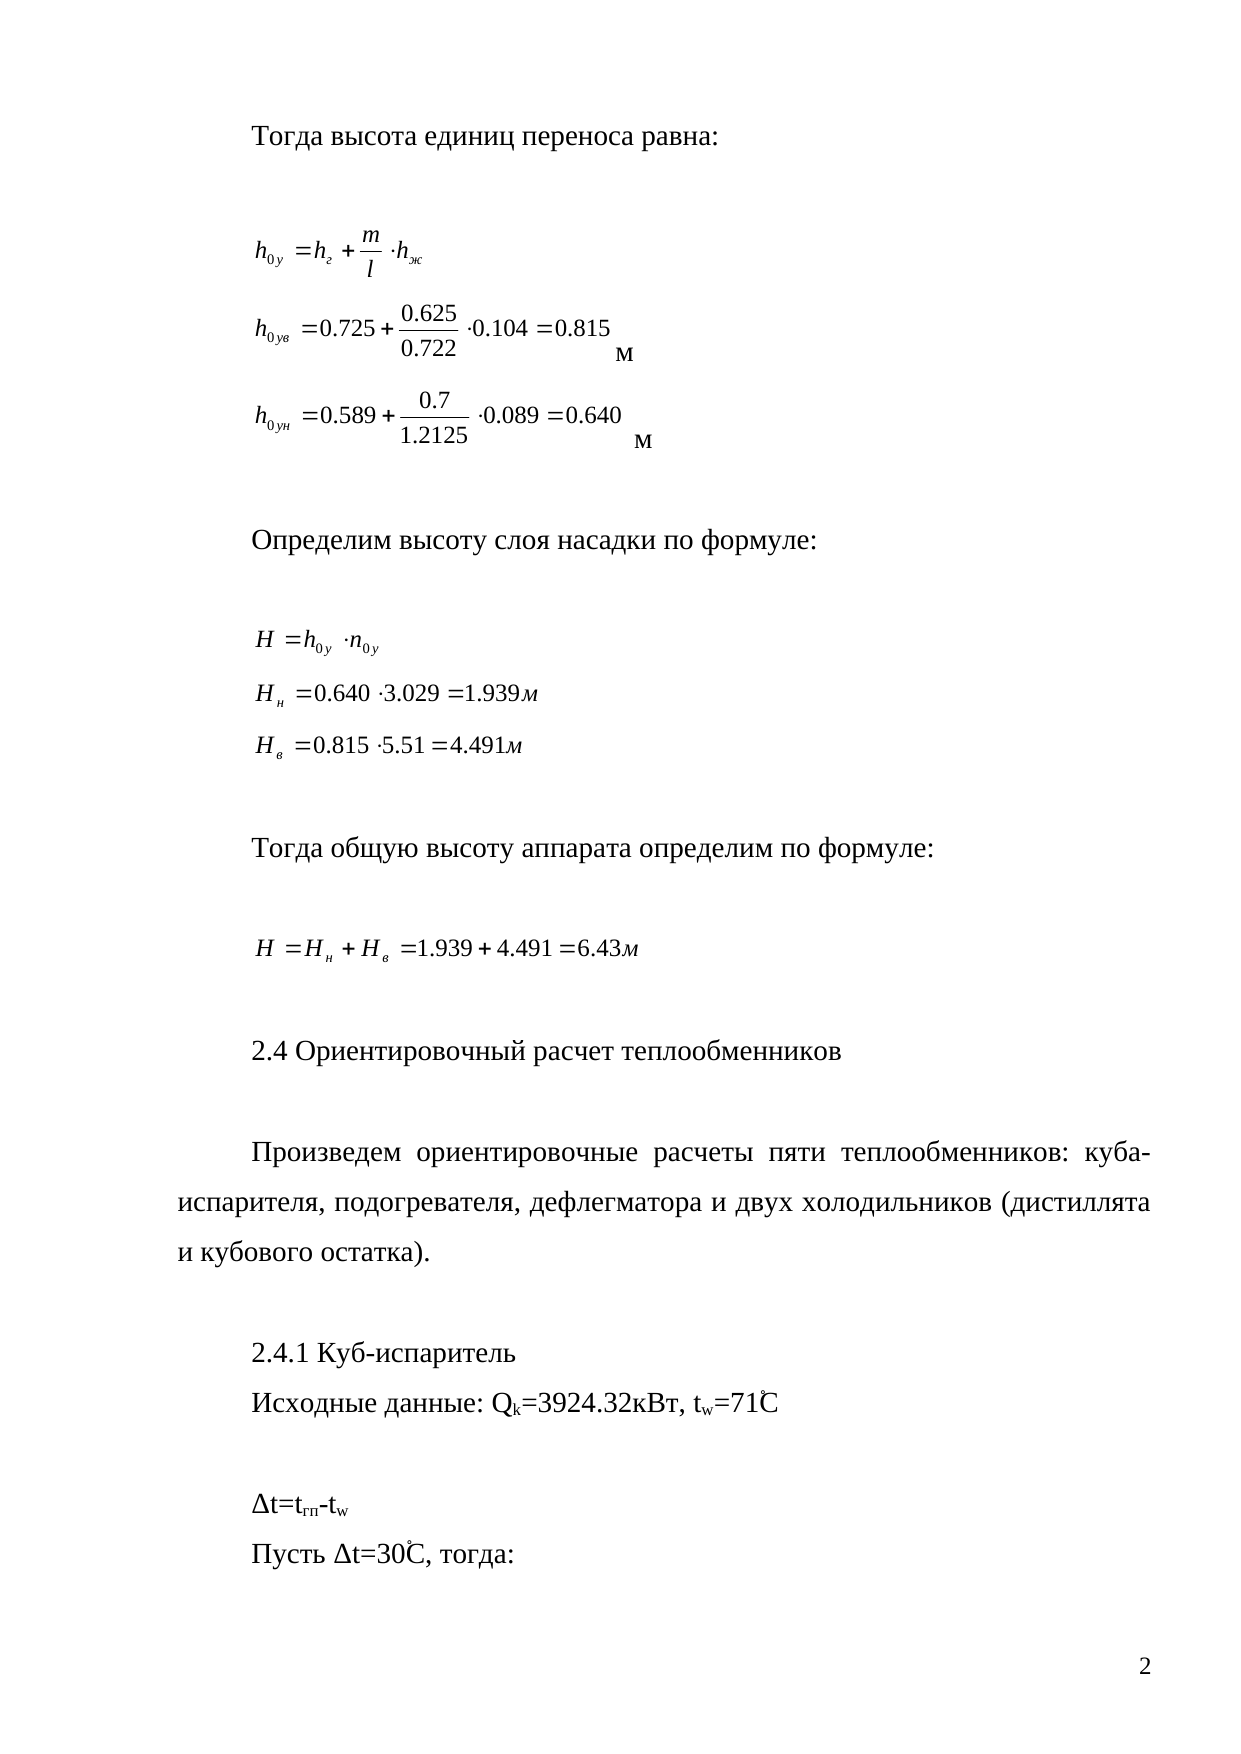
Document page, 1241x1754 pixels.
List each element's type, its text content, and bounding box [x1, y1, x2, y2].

text Определим высоту слоя насадки по формуле: [177, 522, 1152, 556]
text Тогда общую высоту аппарата определим по формуле: [177, 830, 1152, 864]
text м [177, 297, 1152, 368]
text 2.4.1 Куб-испаритель [177, 1335, 1152, 1369]
text Тогда высота единиц переноса равна: [177, 118, 1152, 152]
text Пусть Δt=30ْC, тогда: [177, 1536, 1152, 1570]
text 2.4 Ориентировочный расчет теплообменников [177, 1033, 1152, 1067]
text м [177, 384, 1152, 455]
text Δt=tгп-tw [177, 1486, 1152, 1520]
text Исходные данные: Qk=3924.32кВт, tw=71ْC [177, 1386, 1152, 1419]
text Произведем ориентировочные расчеты пяти теплообменников: куба-испарителя, подогревателя, дефлегматора и двух холодильников (дистиллята и кубового остатка). [177, 1134, 1152, 1268]
